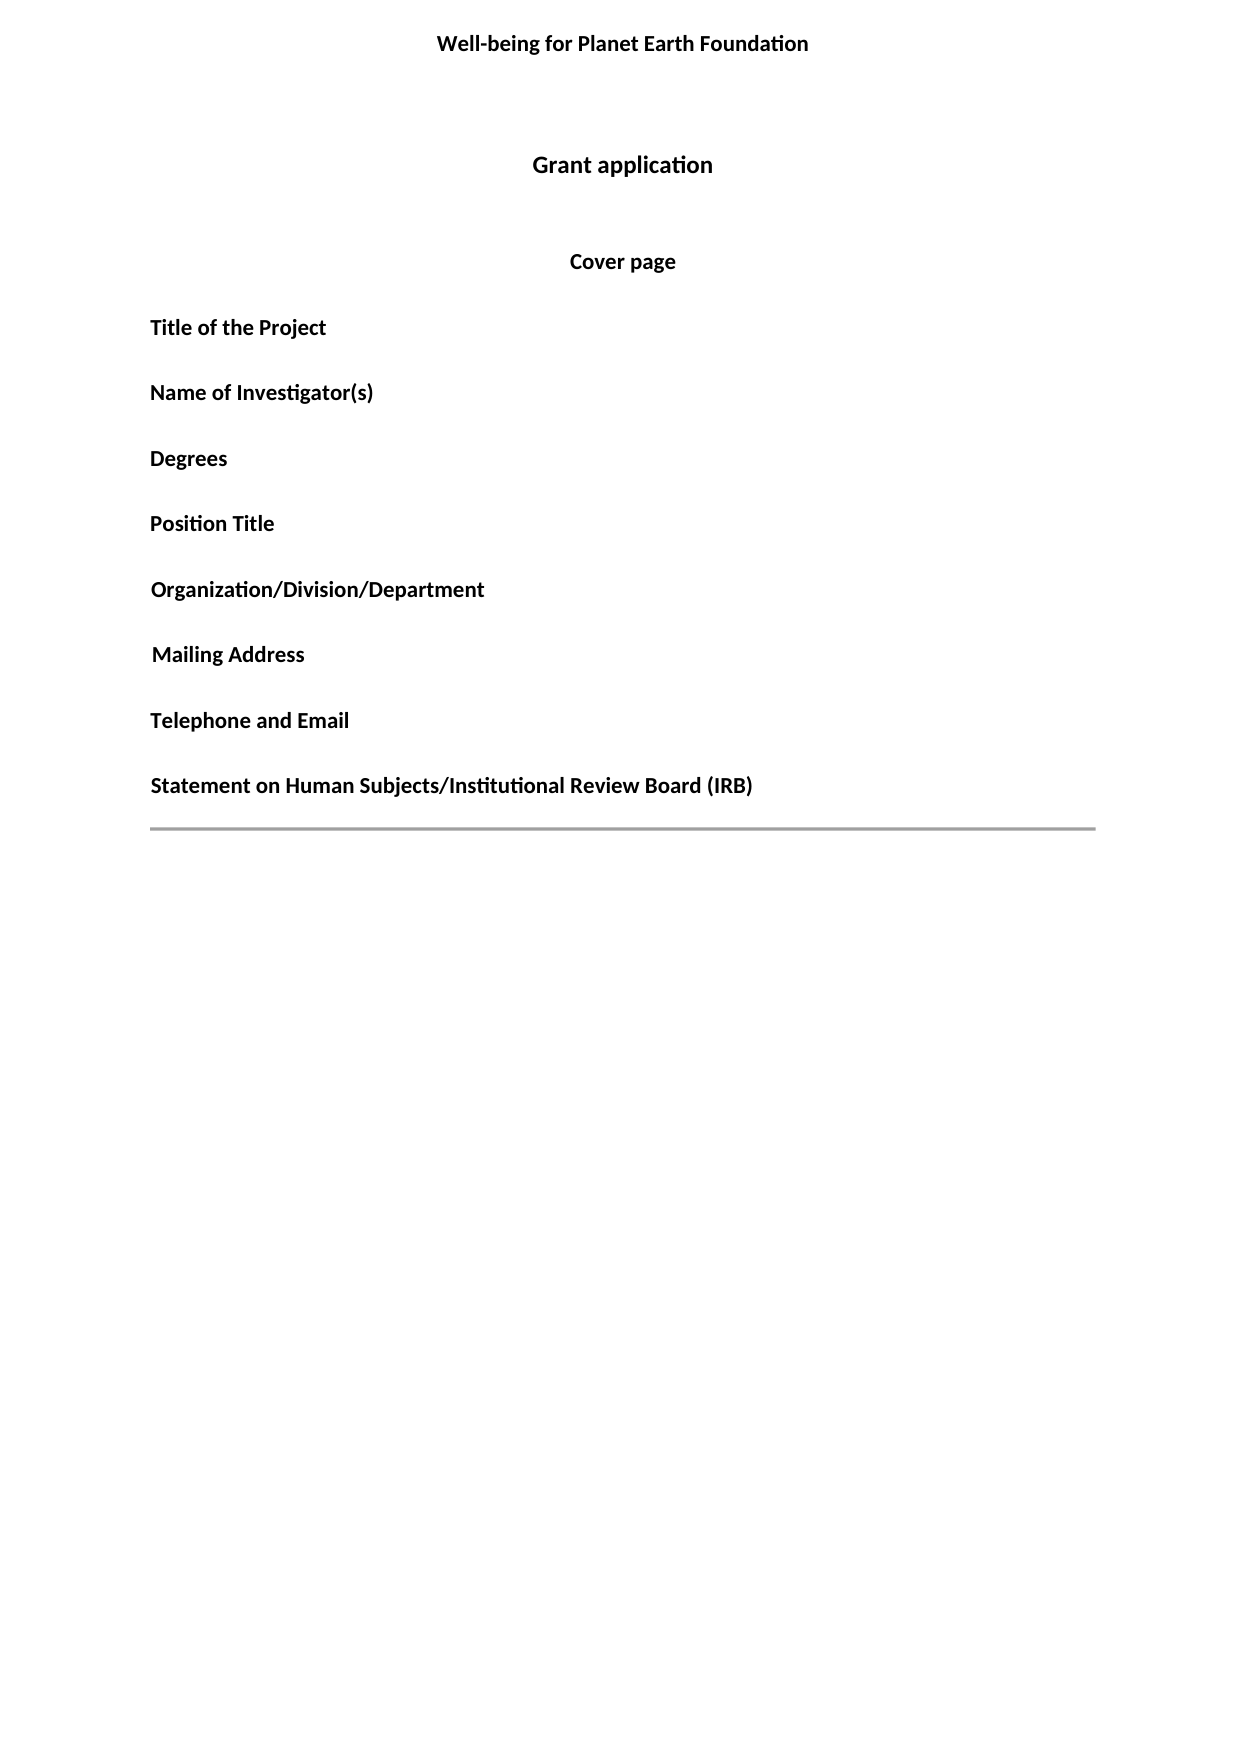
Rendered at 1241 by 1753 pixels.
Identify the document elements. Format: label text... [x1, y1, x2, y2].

text Position Title [150, 509, 1096, 537]
text Cover page [150, 247, 1096, 275]
text Grant application [150, 149, 1096, 179]
text Title of the Project [150, 313, 1096, 341]
text Name of Investigator(s) [150, 378, 1096, 406]
text Organization/Division/Department [151, 575, 1096, 603]
text Mailing Address [152, 640, 1096, 668]
text Telephone and Email [150, 706, 1096, 734]
text Degrees [150, 444, 1096, 472]
text Statement on Human Subjects/Institutional Review Board (IRB) [151, 771, 1096, 799]
